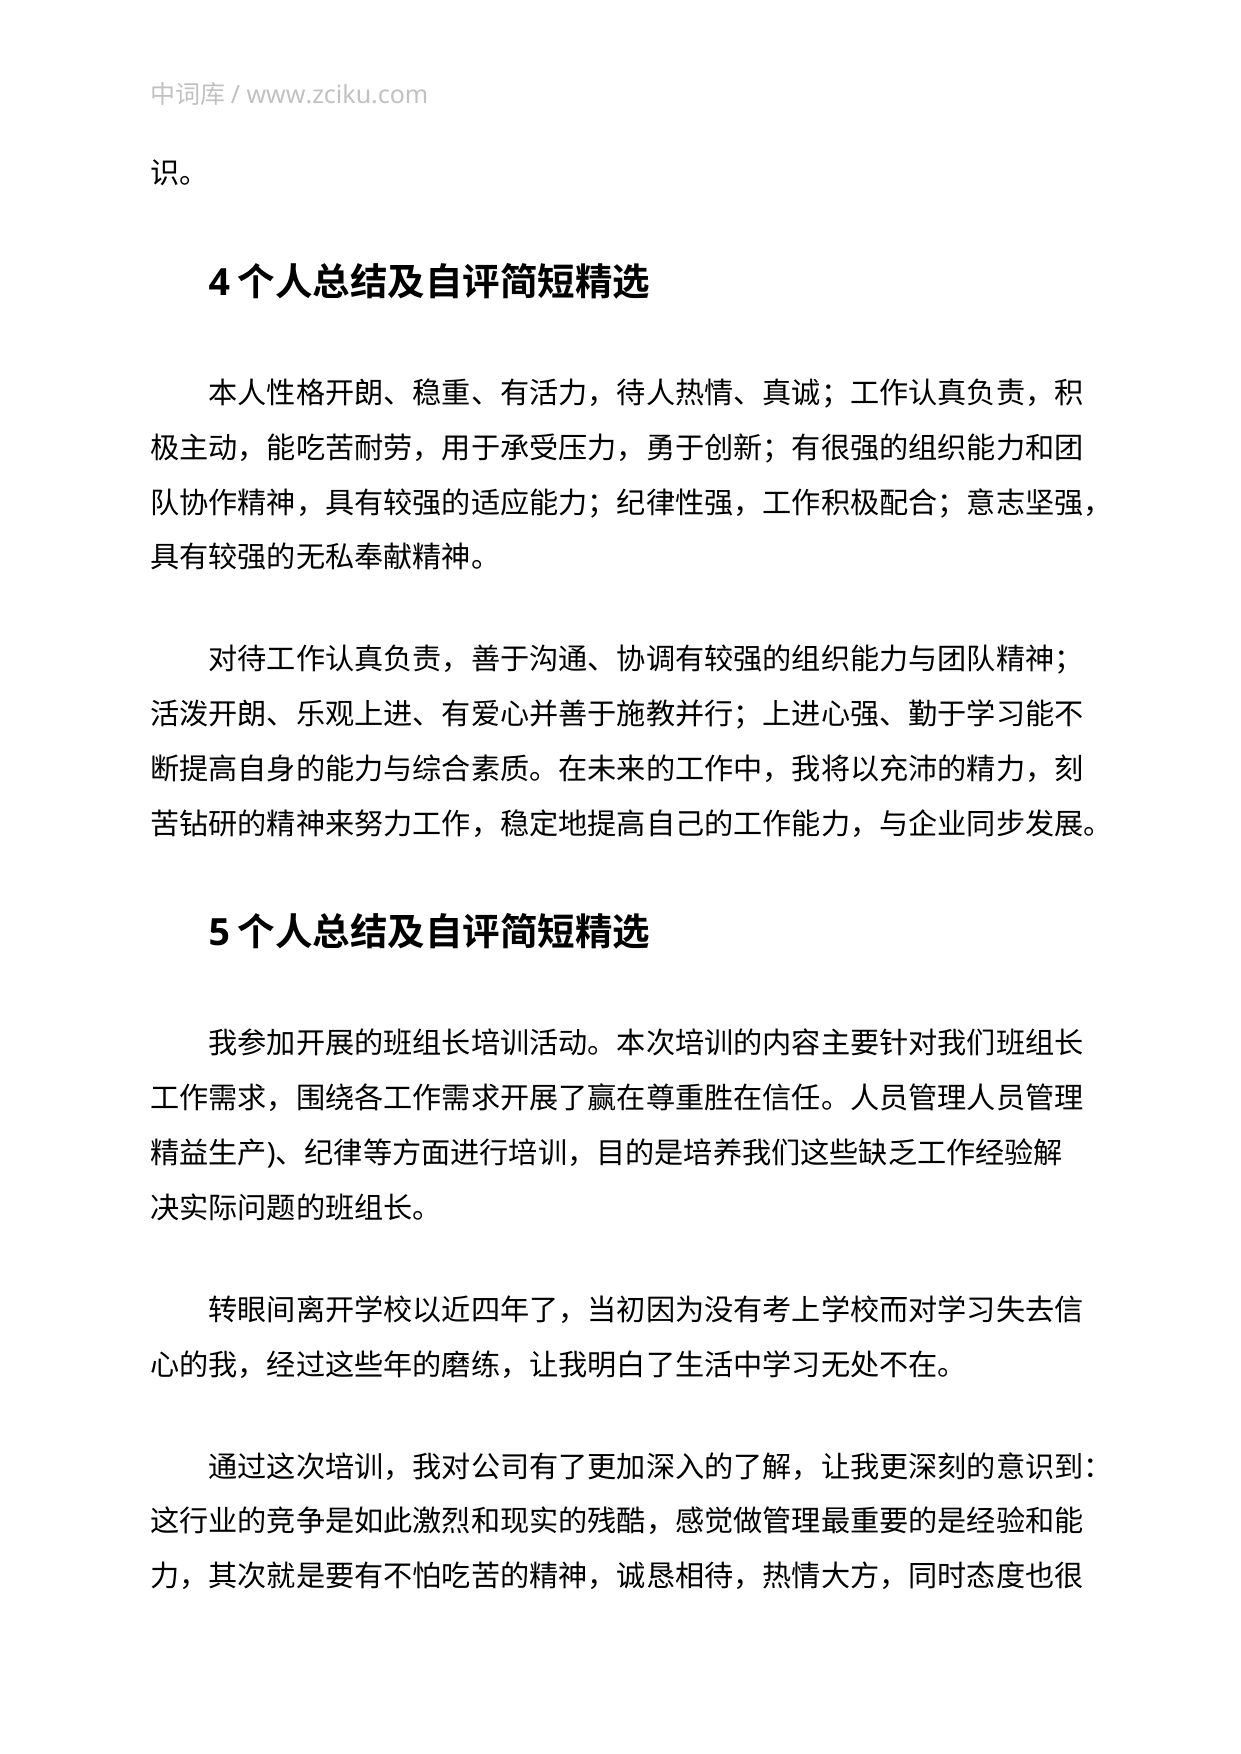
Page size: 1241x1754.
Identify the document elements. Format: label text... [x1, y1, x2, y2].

text 4个人总结及自评简短精选 [150, 252, 1090, 306]
text 对待工作认真负责，善于沟通、协调有较强的组织能力与团队精神；活泼开朗、乐观上进、有爱心并善于施教并行；上进心强、勤于学习能不断提高自身的能力与综合素质。在未来的工作中，我将以充沛的精力，刻苦钻研的精神来努力工作，稳定地提高自己的工作能力，与企业同步发展。 [150, 636, 1090, 843]
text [150, 150, 1090, 192]
text 转眼间离开学校以近四年了，当初因为没有考上学校而对学习失去信心的我，经过这些年的磨练，让我明白了生活中学习无处不在。 [150, 1286, 1090, 1384]
text 5个人总结及自评简短精选 [150, 902, 1090, 957]
text 我参加开展的班组长培训活动。本次培训的内容主要针对我们班组长工作需求，围绕各工作需求开展了赢在尊重胜在信任。人员管理人员管理精益生产)、纪律等方面进行培训，目的是培养我们这些缺乏工作经验解决实际问题的班组长。 [150, 1020, 1090, 1227]
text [150, 1443, 1090, 1595]
text 本人性格开朗、稳重、有活力，待人热情、真诚；工作认真负责，积极主动，能吃苦耐劳，用于承受压力，勇于创新；有很强的组织能力和团队协作精神，具有较强的适应能力；纪律性强，工作积极配合；意志坚强，具有较强的无私奉献精神。 [150, 369, 1090, 576]
